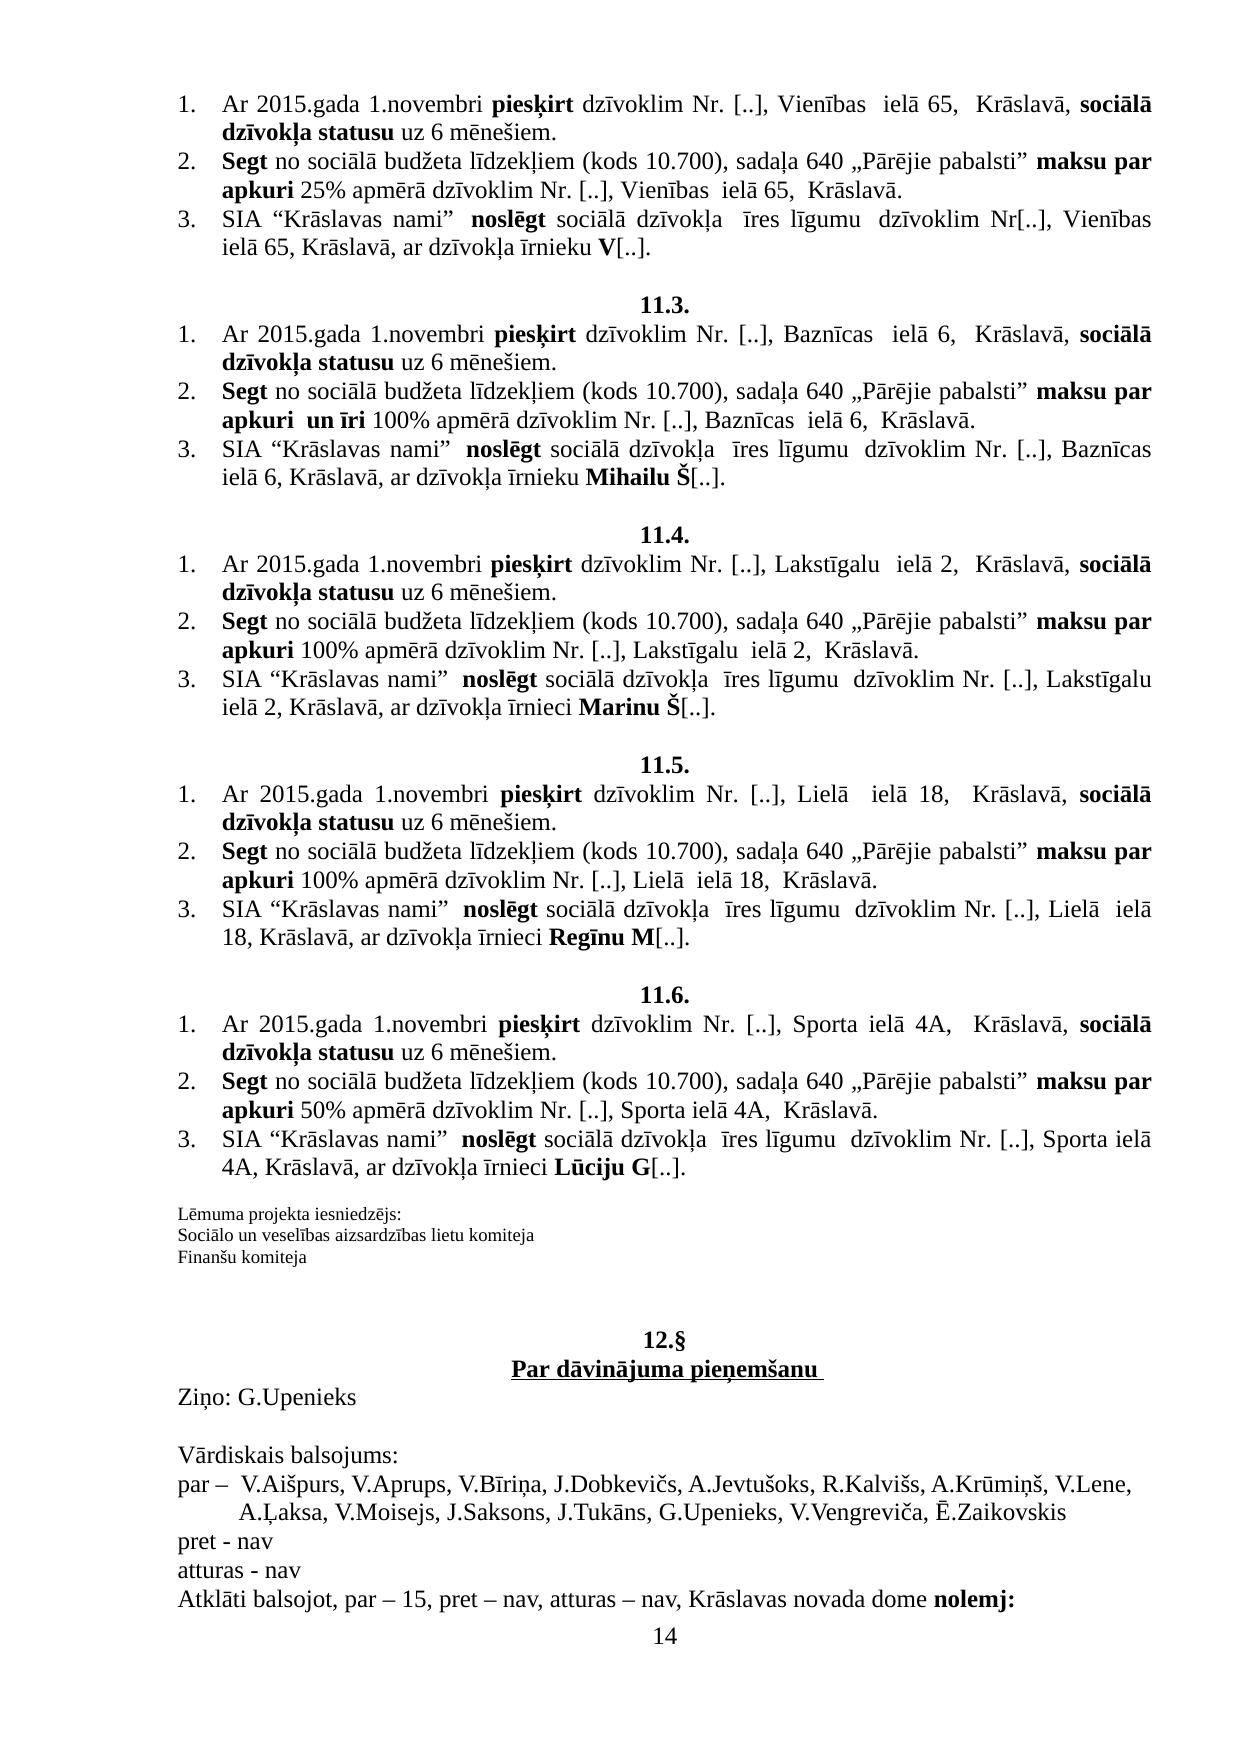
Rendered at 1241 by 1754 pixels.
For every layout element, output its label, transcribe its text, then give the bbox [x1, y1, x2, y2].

text Sociālo un veselības aizsardzības lietu komiteja [177, 1224, 1152, 1246]
list SIA “Krāslavas nami” noslēgt sociālā dzīvokļa īres līgumu dzīvoklim Nr. [..], Sporta ielā 4A, Krāslavā, ar dzīvokļa īrnieci Lūciju G[..]. [177, 1124, 1152, 1181]
text Lēmuma projekta iesniedzējs: [177, 1203, 1152, 1224]
text Ziņo: G.Upenieks [177, 1382, 1152, 1411]
list Segt no sociālā budžeta līdzekļiem (kods 10.700), sadaļa 640 „Pārējie pabalsti” maksu par apkuri 100% apmērā dzīvoklim Nr. [..], Lakstīgalu ielā 2, Krāslavā. [177, 606, 1152, 664]
list Segt no sociālā budžeta līdzekļiem (kods 10.700), sadaļa 640 „Pārējie pabalsti” maksu par apkuri 25% apmērā dzīvoklim Nr. [..], Vienības ielā 65, Krāslavā. [177, 146, 1152, 204]
text Vārdiskais balsojums: [177, 1440, 1152, 1469]
text Finanšu komiteja [177, 1246, 1152, 1267]
list Ar 2015.gada 1.novembri piesķirt dzīvoklim Nr. [..], Lielā ielā 18, Krāslavā, sociālā dzīvokļa statusu uz 6 mēnešiem. [177, 779, 1152, 836]
list SIA “Krāslavas nami” noslēgt sociālā dzīvokļa īres līgumu dzīvoklim Nr. [..], Lielā ielā 18, Krāslavā, ar dzīvokļa īrnieci Regīnu M[..]. [177, 894, 1152, 951]
text Par dāvinājuma pieņemšanu [177, 1354, 1152, 1382]
list SIA “Krāslavas nami” noslēgt sociālā dzīvokļa īres līgumu dzīvoklim Nr. [..], Baznīcas ielā 6, Krāslavā, ar dzīvokļa īrnieku Mihailu Š[..]. [177, 434, 1152, 491]
text 11.3. [177, 290, 1152, 319]
text 11.6. [177, 980, 1152, 1009]
list SIA “Krāslavas nami” noslēgt sociālā dzīvokļa īres līgumu dzīvoklim Nr[..], Vienības ielā 65, Krāslavā, ar dzīvokļa īrnieku V[..]. [177, 204, 1152, 261]
list SIA “Krāslavas nami” noslēgt sociālā dzīvokļa īres līgumu dzīvoklim Nr. [..], Lakstīgalu ielā 2, Krāslavā, ar dzīvokļa īrnieci Marinu Š[..]. [177, 664, 1152, 721]
text 11.5. [177, 750, 1152, 779]
text Atklāti balsojot, par – 15, pret – nav, atturas – nav, Krāslavas novada dome nolemj: [177, 1584, 1152, 1612]
text 12.§ [177, 1325, 1152, 1354]
list Ar 2015.gada 1.novembri piesķirt dzīvoklim Nr. [..], Baznīcas ielā 6, Krāslavā, sociālā dzīvokļa statusu uz 6 mēnešiem. [177, 319, 1152, 376]
list Ar 2015.gada 1.novembri piesķirt dzīvoklim Nr. [..], Vienības ielā 65, Krāslavā, sociālā dzīvokļa statusu uz 6 mēnešiem. [177, 89, 1152, 146]
text pret - nav [177, 1526, 1152, 1555]
list Segt no sociālā budžeta līdzekļiem (kods 10.700), sadaļa 640 „Pārējie pabalsti” maksu par apkuri un īri 100% apmērā dzīvoklim Nr. [..], Baznīcas ielā 6, Krāslavā. [177, 376, 1152, 434]
list Segt no sociālā budžeta līdzekļiem (kods 10.700), sadaļa 640 „Pārējie pabalsti” maksu par apkuri 100% apmērā dzīvoklim Nr. [..], Lielā ielā 18, Krāslavā. [177, 836, 1152, 894]
text 11.4. [177, 520, 1152, 549]
list Ar 2015.gada 1.novembri piesķirt dzīvoklim Nr. [..], Lakstīgalu ielā 2, Krāslavā, sociālā dzīvokļa statusu uz 6 mēnešiem. [177, 549, 1152, 606]
text par – V.Aišpurs, V.Aprups, V.Bīriņa, J.Dobkevičs, A.Jevtušoks, R.Kalvišs, A.Krūmiņš, V.Lene, [177, 1469, 1152, 1497]
text A.Ļaksa, V.Moisejs, J.Saksons, J.Tukāns, G.Upenieks, V.Vengreviča, Ē.Zaikovskis [177, 1497, 1152, 1526]
list Ar 2015.gada 1.novembri piesķirt dzīvoklim Nr. [..], Sporta ielā 4A, Krāslavā, sociālā dzīvokļa statusu uz 6 mēnešiem. [177, 1009, 1152, 1066]
text atturas - nav [177, 1555, 1152, 1584]
list Segt no sociālā budžeta līdzekļiem (kods 10.700), sadaļa 640 „Pārējie pabalsti” maksu par apkuri 50% apmērā dzīvoklim Nr. [..], Sporta ielā 4A, Krāslavā. [177, 1066, 1152, 1124]
